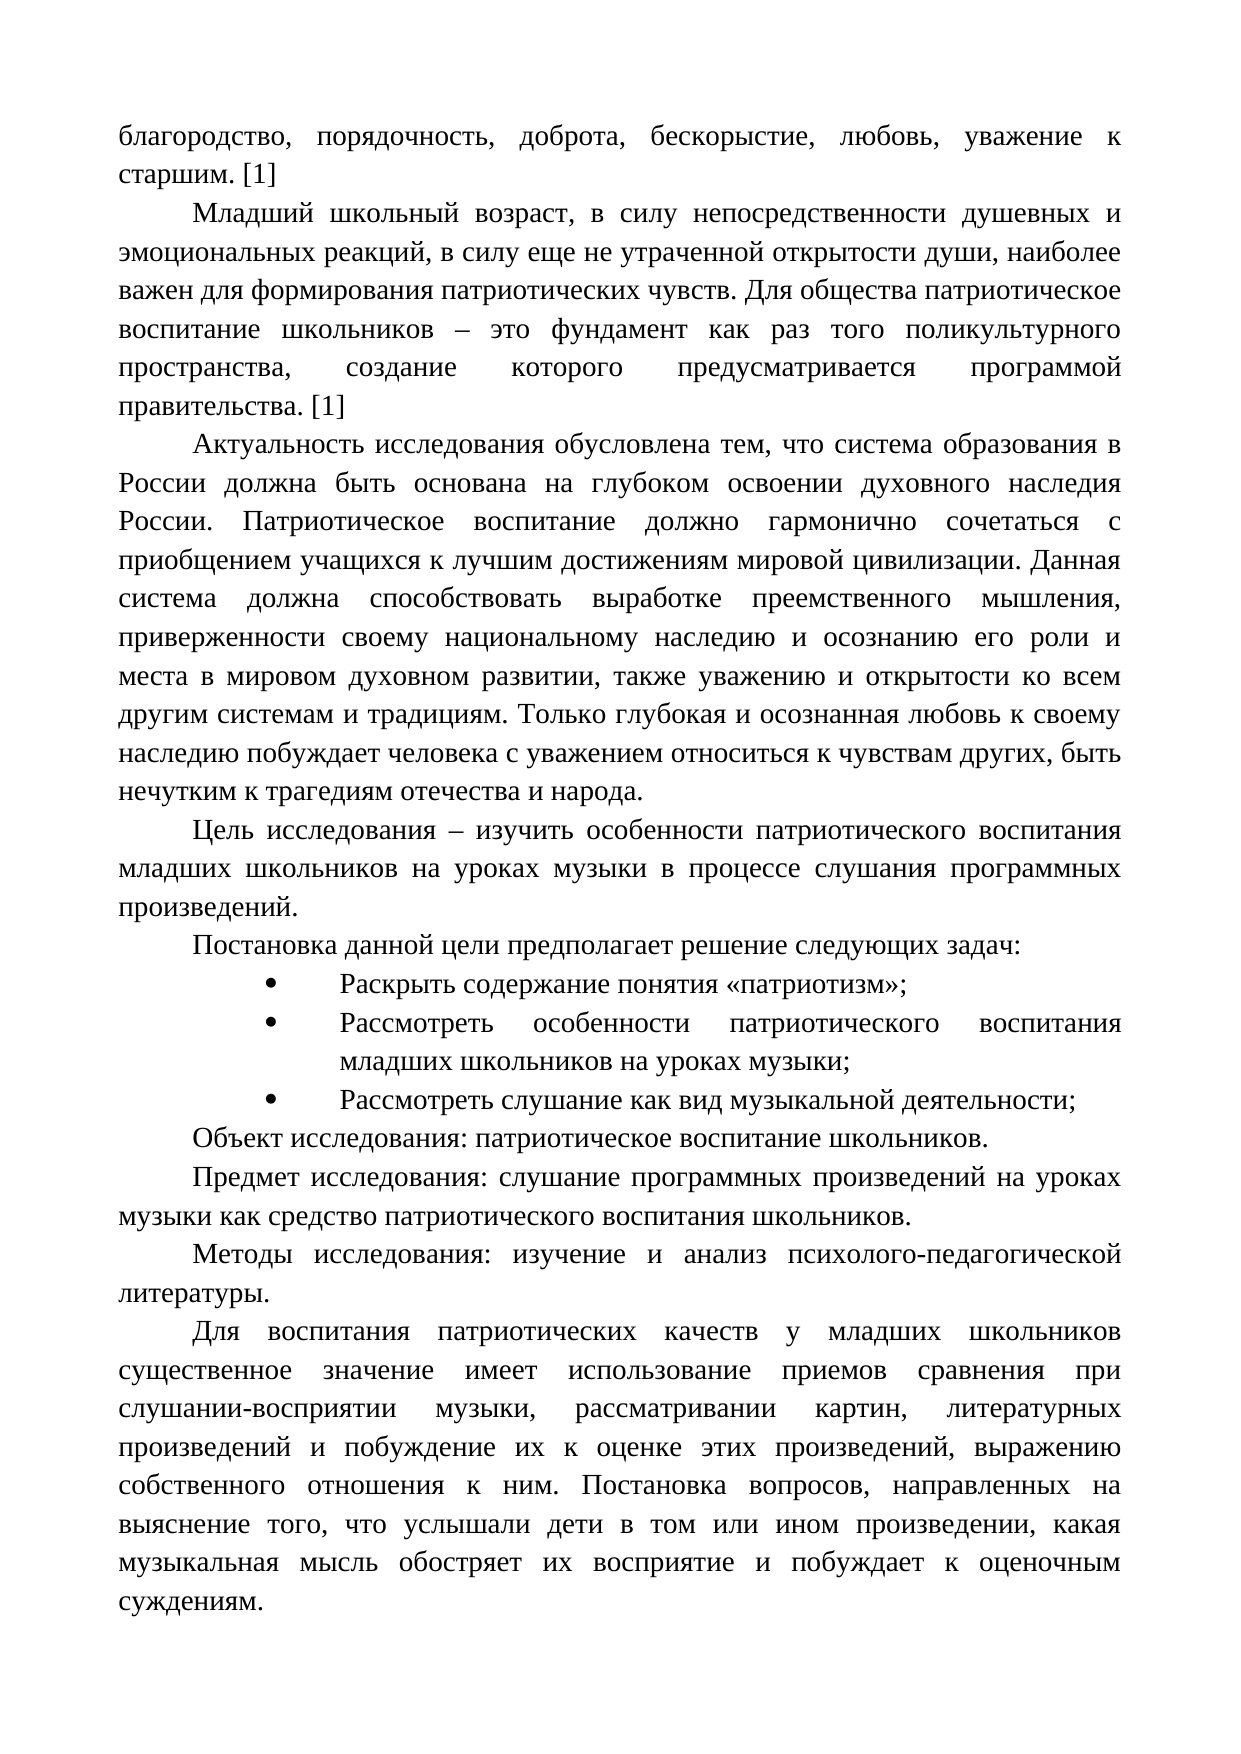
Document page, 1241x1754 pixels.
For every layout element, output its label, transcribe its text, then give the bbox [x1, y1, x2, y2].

text Предмет исследования: слушание программных произведений на уроках музыки как средство патриотического воспитания школьников. [118, 1159, 1122, 1231]
text Младший школьный возраст, в силу непосредственности душевных и эмоциональных реакций, в силу еще не утраченной открытости души, наиболее важен для формирования патриотических чувств. Для общества патриотическое воспитание школьников – это фундамент как раз того поликультурного пространства, создание которого предусматривается программой правительства. [1] [118, 195, 1122, 421]
list Раскрыть содержание понятия «патриотизм»; [266, 966, 1122, 1000]
text Актуальность исследования обусловлена тем, что система образования в России должна быть основана на глубоком освоении духовного наследия России. Патриотическое воспитание должно гармонично сочетаться с приобщением учащихся к лучшим достижениям мировой цивилизации. Данная система должна способствовать выработке преемственного мышления, приверженности своему национальному наследию и осознанию его роли и места в мировом духовном развитии, также уважению и открытости ко всем другим системам и традициям. Только глубокая и осознанная любовь к своему наследию побуждает человека с уважением относиться к чувствам других, быть нечутким к трагедиям отечества и народа. [118, 426, 1122, 807]
text Цель исследования – изучить особенности патриотического воспитания младших школьников на уроках музыки в процессе слушания программных произведений. [118, 812, 1122, 922]
text Постановка данной цели предполагает решение следующих задач: [118, 927, 1122, 961]
text Объект исследования: патриотическое воспитание школьников. [118, 1121, 1122, 1154]
list Рассмотреть слушание как вид музыкальной деятельности; [266, 1082, 1122, 1116]
list Рассмотреть особенности патриотического воспитания младших школьников на уроках музыки; [266, 1005, 1122, 1077]
text Методы исследования: изучение и анализ психолого-педагогической литературы. [118, 1236, 1122, 1308]
text Для воспитания патриотических качеств у младших школьников существенное значение имеет использование приемов сравнения при слушании-восприятии музыки, рассматривании картин, литературных произведений и побуждение их к оценке этих произведений, выражению собственного отношения к ним. Постановка вопросов, направленных на выяснение того, что услышали дети в том или ином произведении, какая музыкальная мысль обостряет их восприятие и побуждает к оценочным суждениям. [118, 1313, 1122, 1617]
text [118, 118, 1122, 190]
